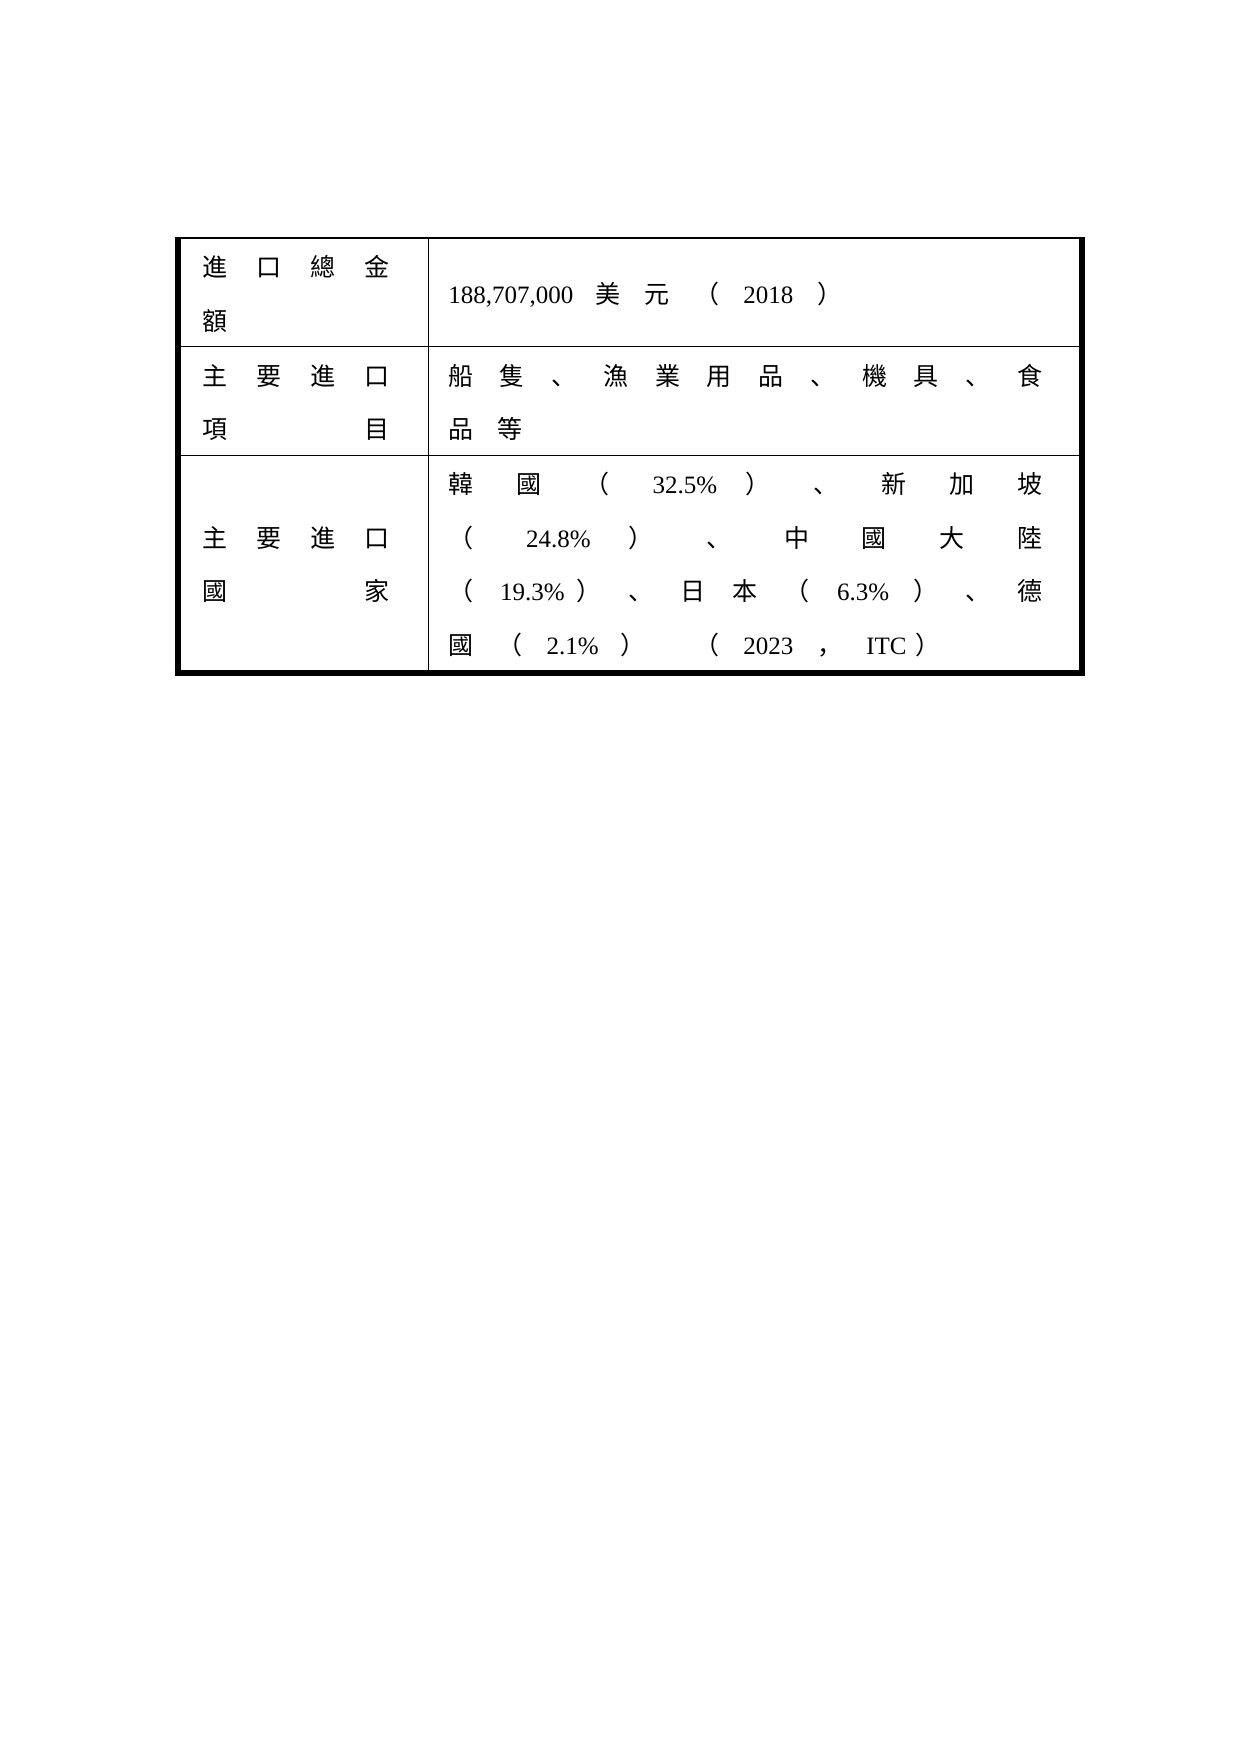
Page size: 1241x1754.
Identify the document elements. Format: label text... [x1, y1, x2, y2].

table_cell 主要進口項目 [181, 347, 428, 454]
table_cell 船隻、漁業用品、機具、食品等 [429, 347, 1079, 454]
table_cell 188,707,000美元（2018） [429, 239, 1079, 346]
table_cell 主要進口國家 [181, 456, 428, 670]
table_cell 進口總金額 [181, 239, 428, 346]
table_cell 韓國（32.5%）、新加坡（24.8%）、中國大陸（19.3%）、日本（6.3%）、德國（2.1%） （2023，ITC） [429, 456, 1079, 670]
